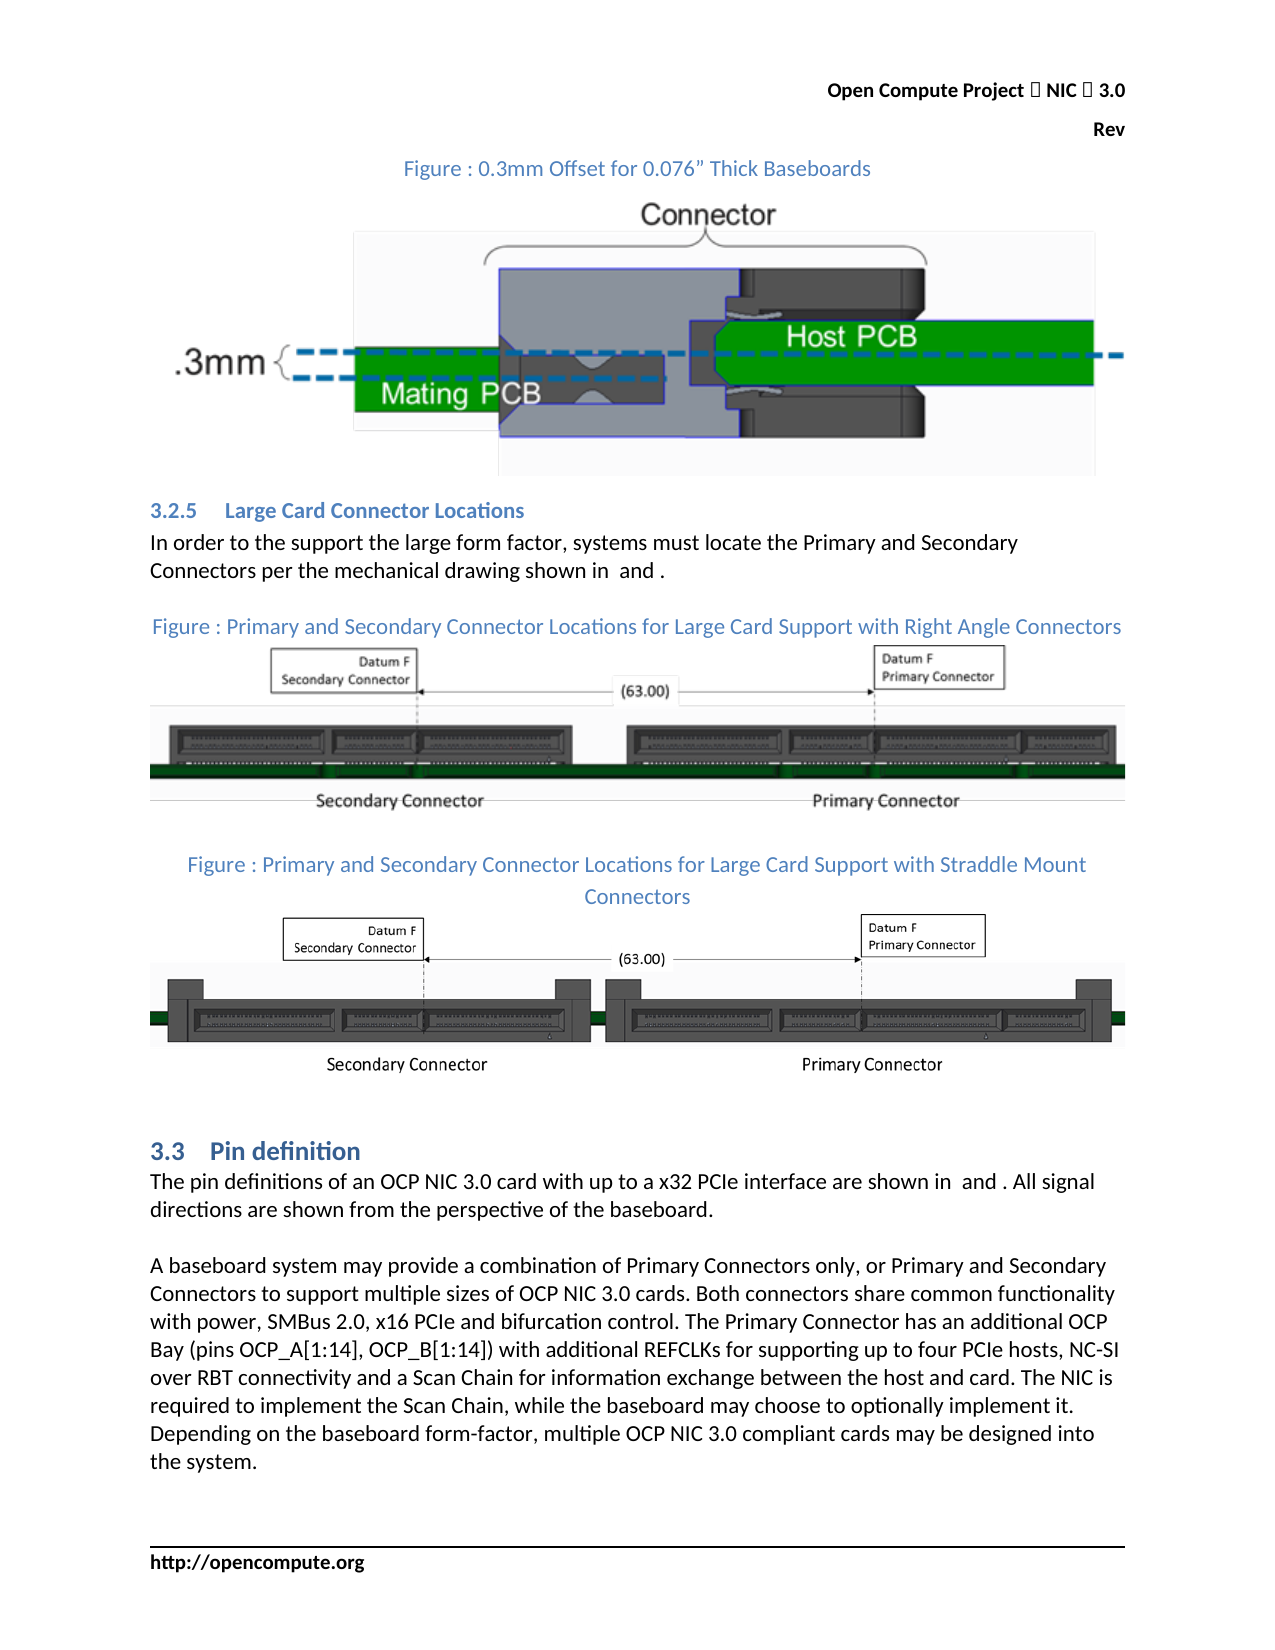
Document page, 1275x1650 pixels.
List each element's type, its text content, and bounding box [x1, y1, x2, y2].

text Figure 68: Primary and Secondary Connector Locations for Large Card Support with Straddle Mount Connectors [150, 850, 1125, 910]
text A baseboard system may provide a combination of Primary Connectors only, or Primary and Secondary Connectors to support multiple sizes of OCP NIC 3.0 cards. Both connectors share common functionality with power, SMBus 2.0, x16 PCIe and bifurcation control. The Primary Connector has an additional OCP Bay (pins OCP_A[1:14], OCP_B[1:14]) with additional REFCLKs for supporting up to four PCIe hosts, NC-SI over RBT connectivity and a Scan Chain for information exchange between the host and card. The NIC is required to implement the Scan Chain, while the baseboard may choose to optionally implement it. Depending on the baseboard form-factor, multiple OCP NIC 3.0 compliant cards may be designed into the system. [150, 1251, 1125, 1475]
subtitle Large Card Connector Locations [150, 497, 1125, 525]
text Figure 66: 0.3mm Offset for 0.076” Thick Baseboards [150, 154, 1125, 182]
text Figure 67: Primary and Secondary Connector Locations for Large Card Support with Right Angle Connectors [150, 612, 1125, 640]
subtitle Pin definition [150, 1134, 1125, 1167]
picture [150, 914, 1125, 1086]
text In order to the support the large form factor, systems must locate the Primary and Secondary Connectors per the mechanical drawing shown in Figure 67 and Figure 68. [150, 528, 1125, 584]
text The pin definitions of an OCP NIC 3.0 card with up to a x32 PCIe interface are shown in Table 14 and Table 15. All signal directions are shown from the perspective of the baseboard. [150, 1167, 1125, 1223]
